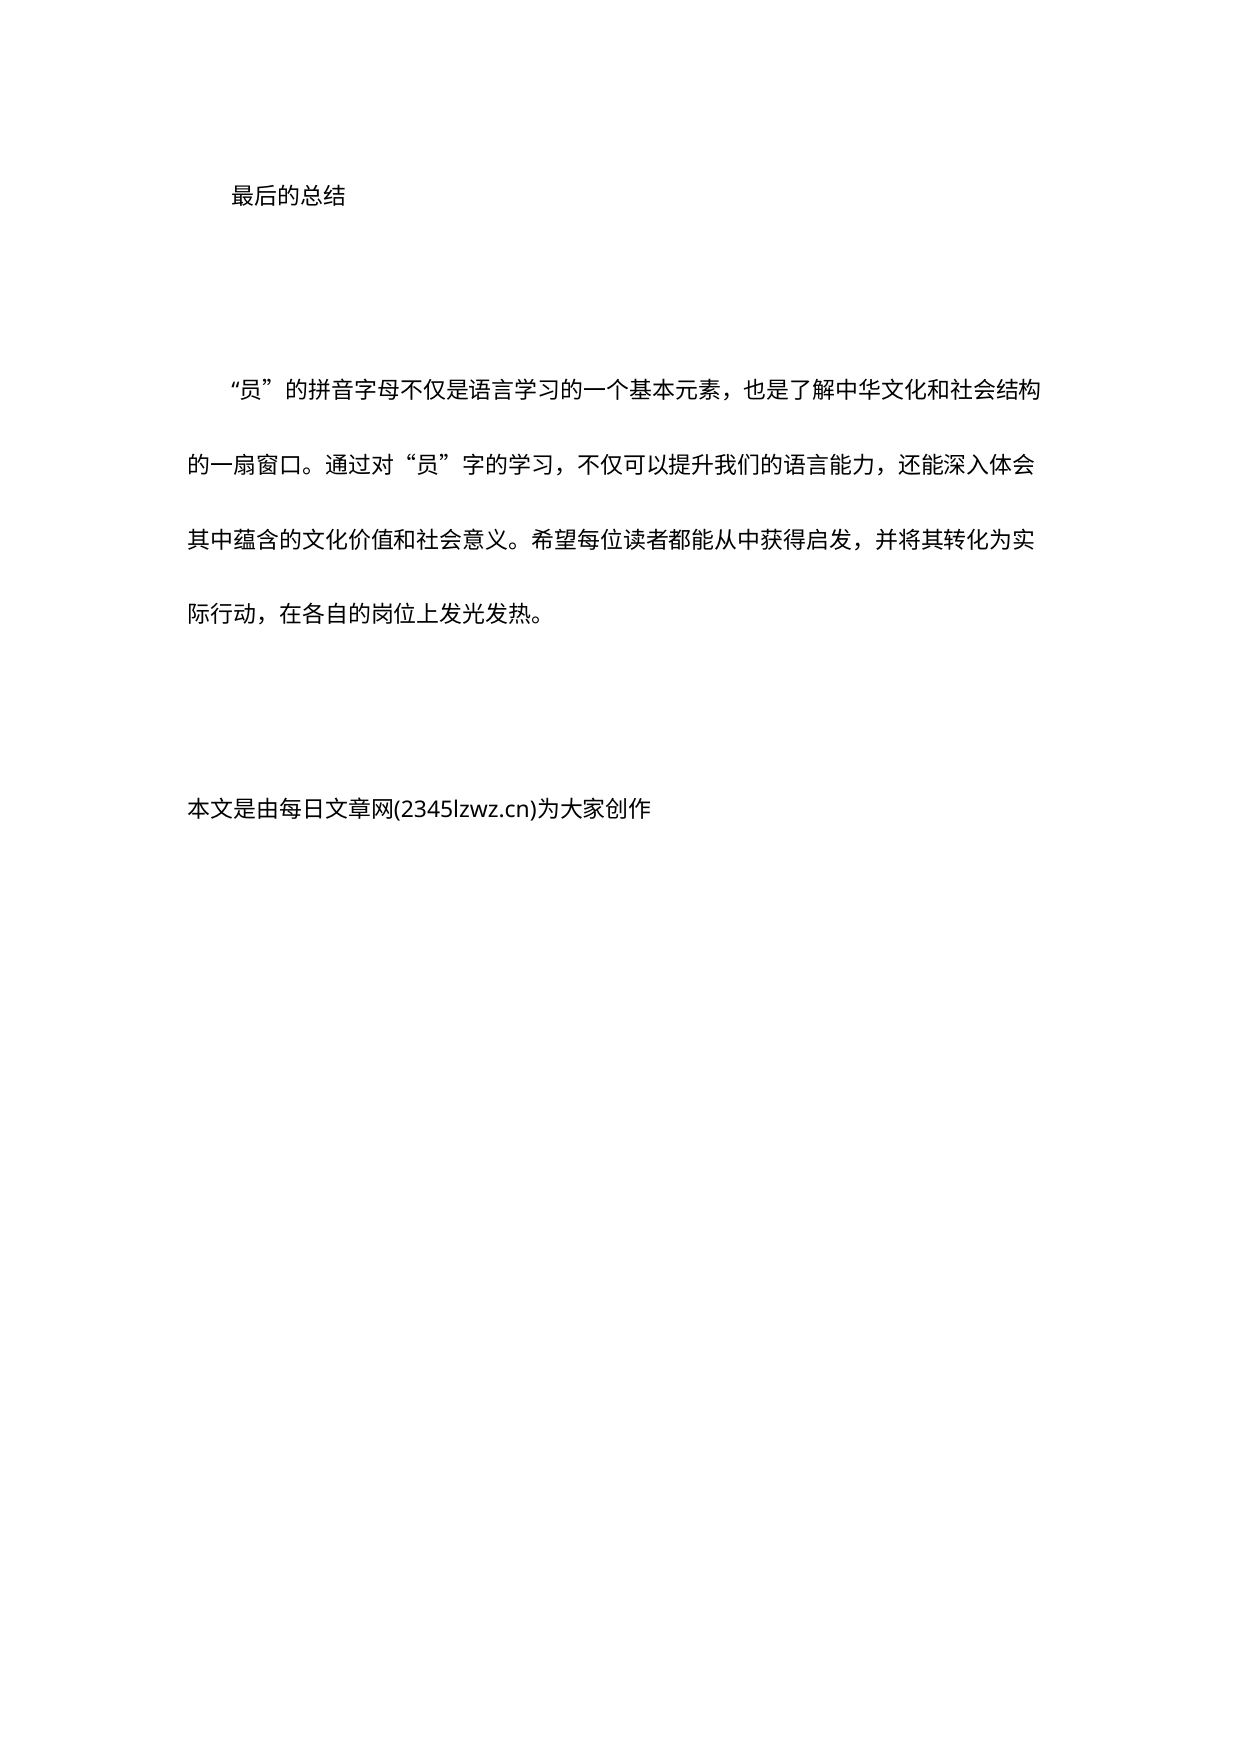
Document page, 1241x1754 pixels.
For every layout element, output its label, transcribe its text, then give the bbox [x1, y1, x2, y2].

text “员”的拼音字母不仅是语言学习的一个基本元素，也是了解中华文化和社会结构的一扇窗口。通过对“员”字的学习，不仅可以提升我们的语言能力，还能深入体会其中蕴含的文化价值和社会意义。希望每位读者都能从中获得启发，并将其转化为实际行动，在各自的岗位上发光发热。 [187, 356, 1053, 645]
text 本文是由每日文章网(2345lzwz.cn)为大家创作 [187, 775, 1053, 840]
text 最后的总结 [187, 162, 1053, 227]
